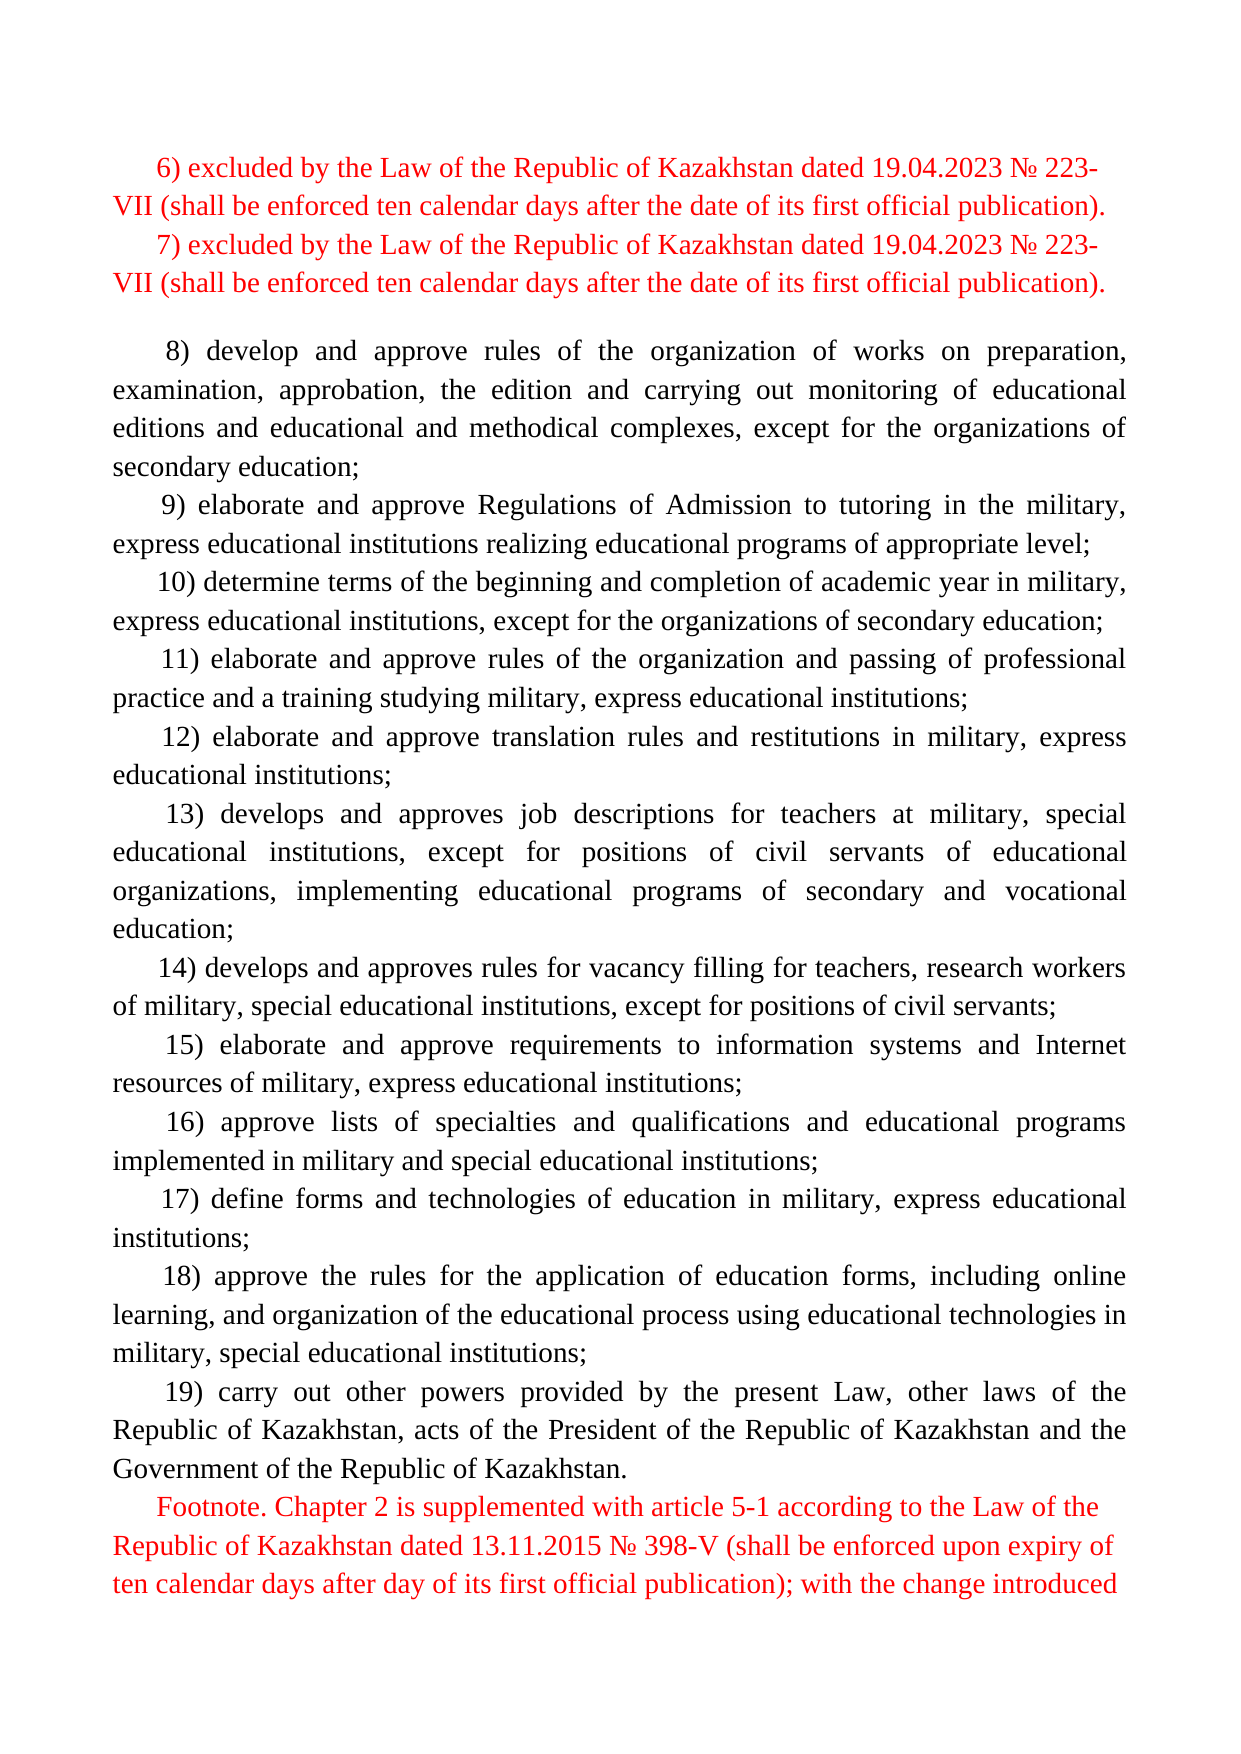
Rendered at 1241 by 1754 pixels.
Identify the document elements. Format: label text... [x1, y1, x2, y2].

text 10) determine terms of the beginning and completion of academic year in military, express educational institutions, except for the organizations of secondary education; [112, 564, 1128, 637]
text 19) carry out other powers provided by the present Law, other laws of the Republic of Kazakhstan, acts of the President of the Republic of Kazakhstan and the Government of the Republic of Kazakhstan. [112, 1374, 1128, 1484]
text 6) excluded by the Law of the Republic of Kazakhstan dated 19.04.2023 № 223-VII (shall be enforced ten calendar days after the date of its first official publication). 7) excluded by the Law of the Republic of Kazakhstan dated 19.04.2023 № 223-VII (shall be enforced ten calendar days after the date of its first official publication). [112, 150, 1128, 329]
text 17) define forms and technologies of education in military, express educational institutions; [112, 1181, 1128, 1253]
text 8) develop and approve rules of the organization of works on preparation, examination, approbation, the edition and carrying out monitoring of educational editions and educational and methodical complexes, except for the organizations of secondary education; [112, 333, 1128, 482]
text 14) develops and approves rules for vacancy filling for teachers, research workers of military, special educational institutions, except for positions of civil servants; [112, 950, 1128, 1022]
text 16) approve lists of specialties and qualifications and educational programs implemented in military and special educational institutions; [112, 1104, 1128, 1176]
text 18) approve the rules for the application of education forms, including online learning, and organization of the educational process using educational technologies in military, special educational institutions; [112, 1258, 1128, 1369]
text 15) elaborate and approve requirements to information systems and Internet resources of military, express educational institutions; [112, 1027, 1128, 1099]
text 13) develops and approves job descriptions for teachers at military, special educational institutions, except for positions of civil servants of educational organizations, implementing educational programs of secondary and vocational education; [112, 796, 1128, 945]
text 11) elaborate and approve rules of the organization and passing of professional practice and a training studying military, express educational institutions; [112, 642, 1128, 714]
text 12) elaborate and approve translation rules and restitutions in military, express educational institutions; [112, 719, 1128, 791]
text 9) elaborate and approve Regulations of Admission to tutoring in the military, express educational institutions realizing educational programs of appropriate level; [112, 487, 1128, 559]
